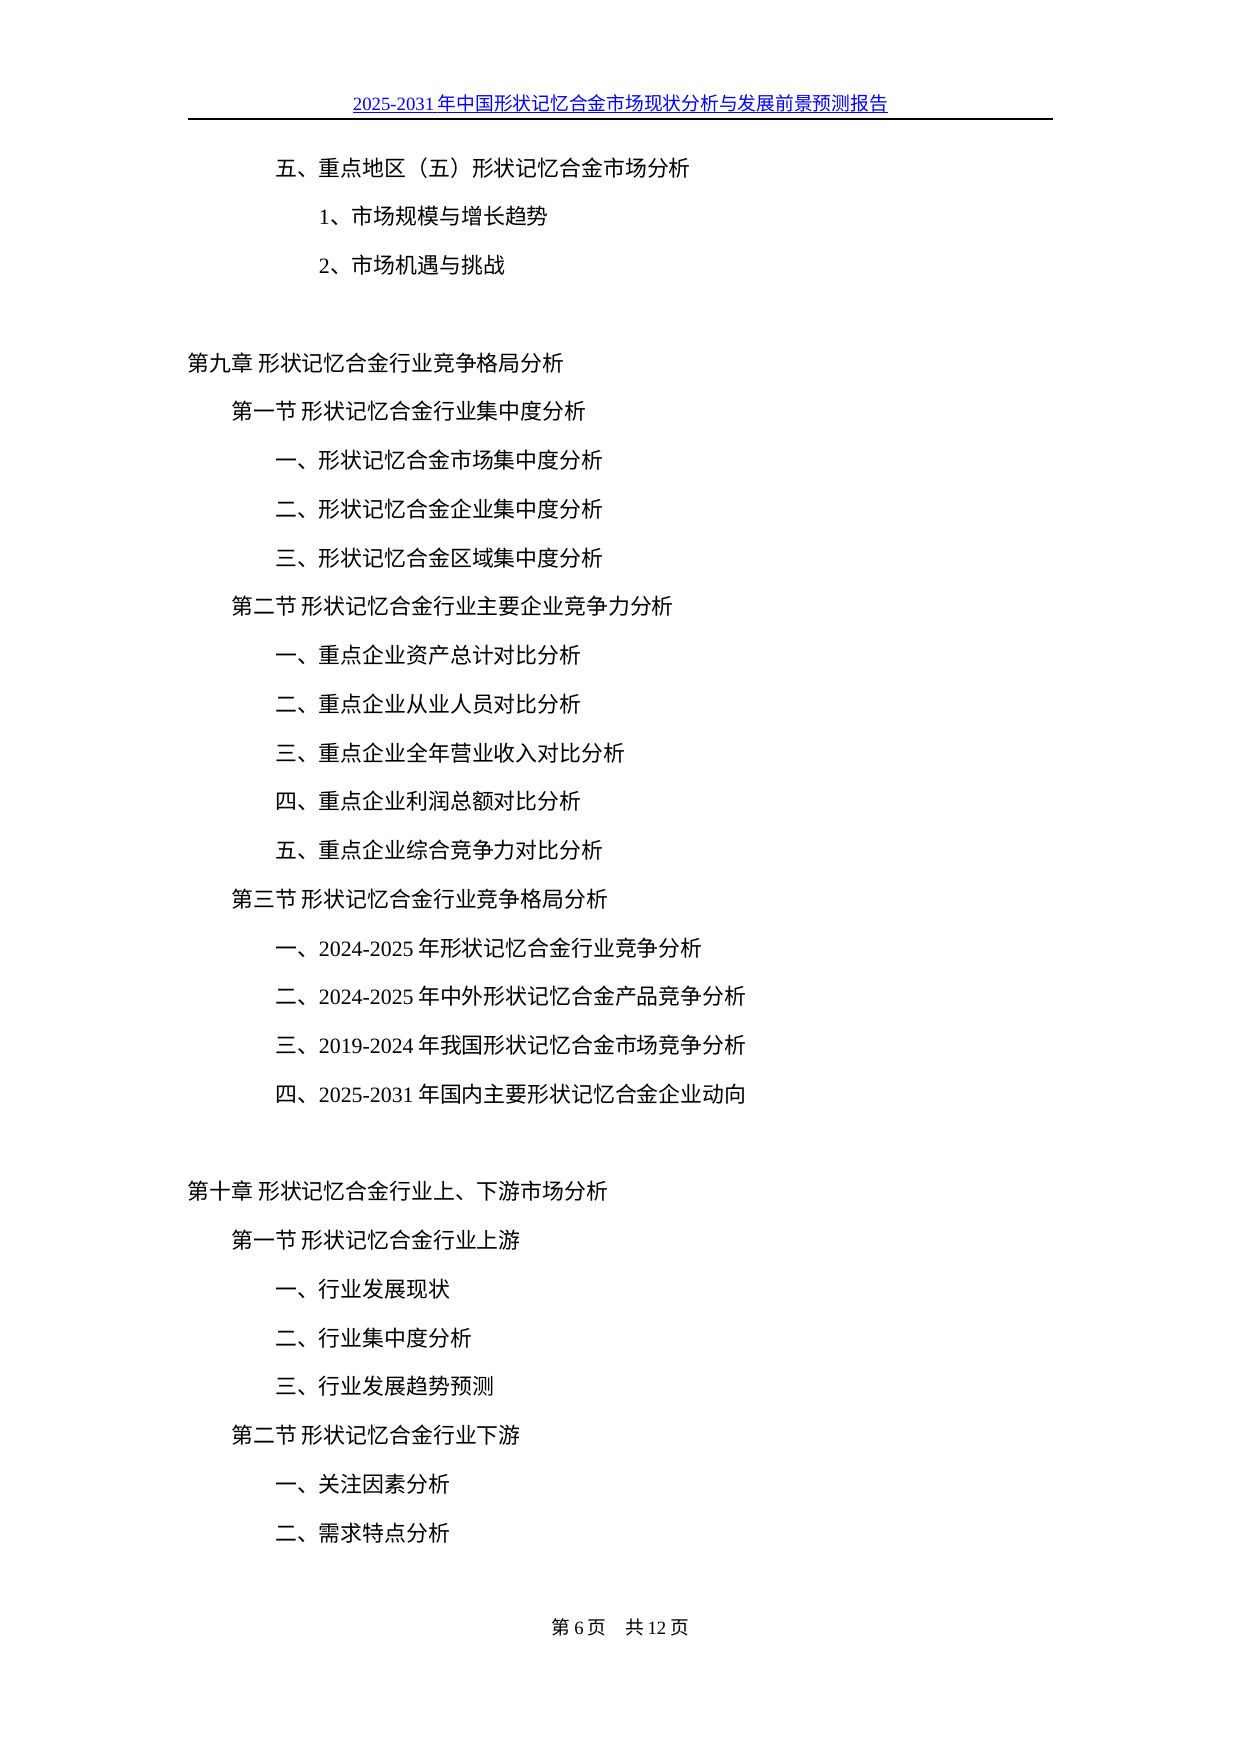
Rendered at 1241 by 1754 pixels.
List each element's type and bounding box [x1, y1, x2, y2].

text [187, 150, 1053, 1548]
